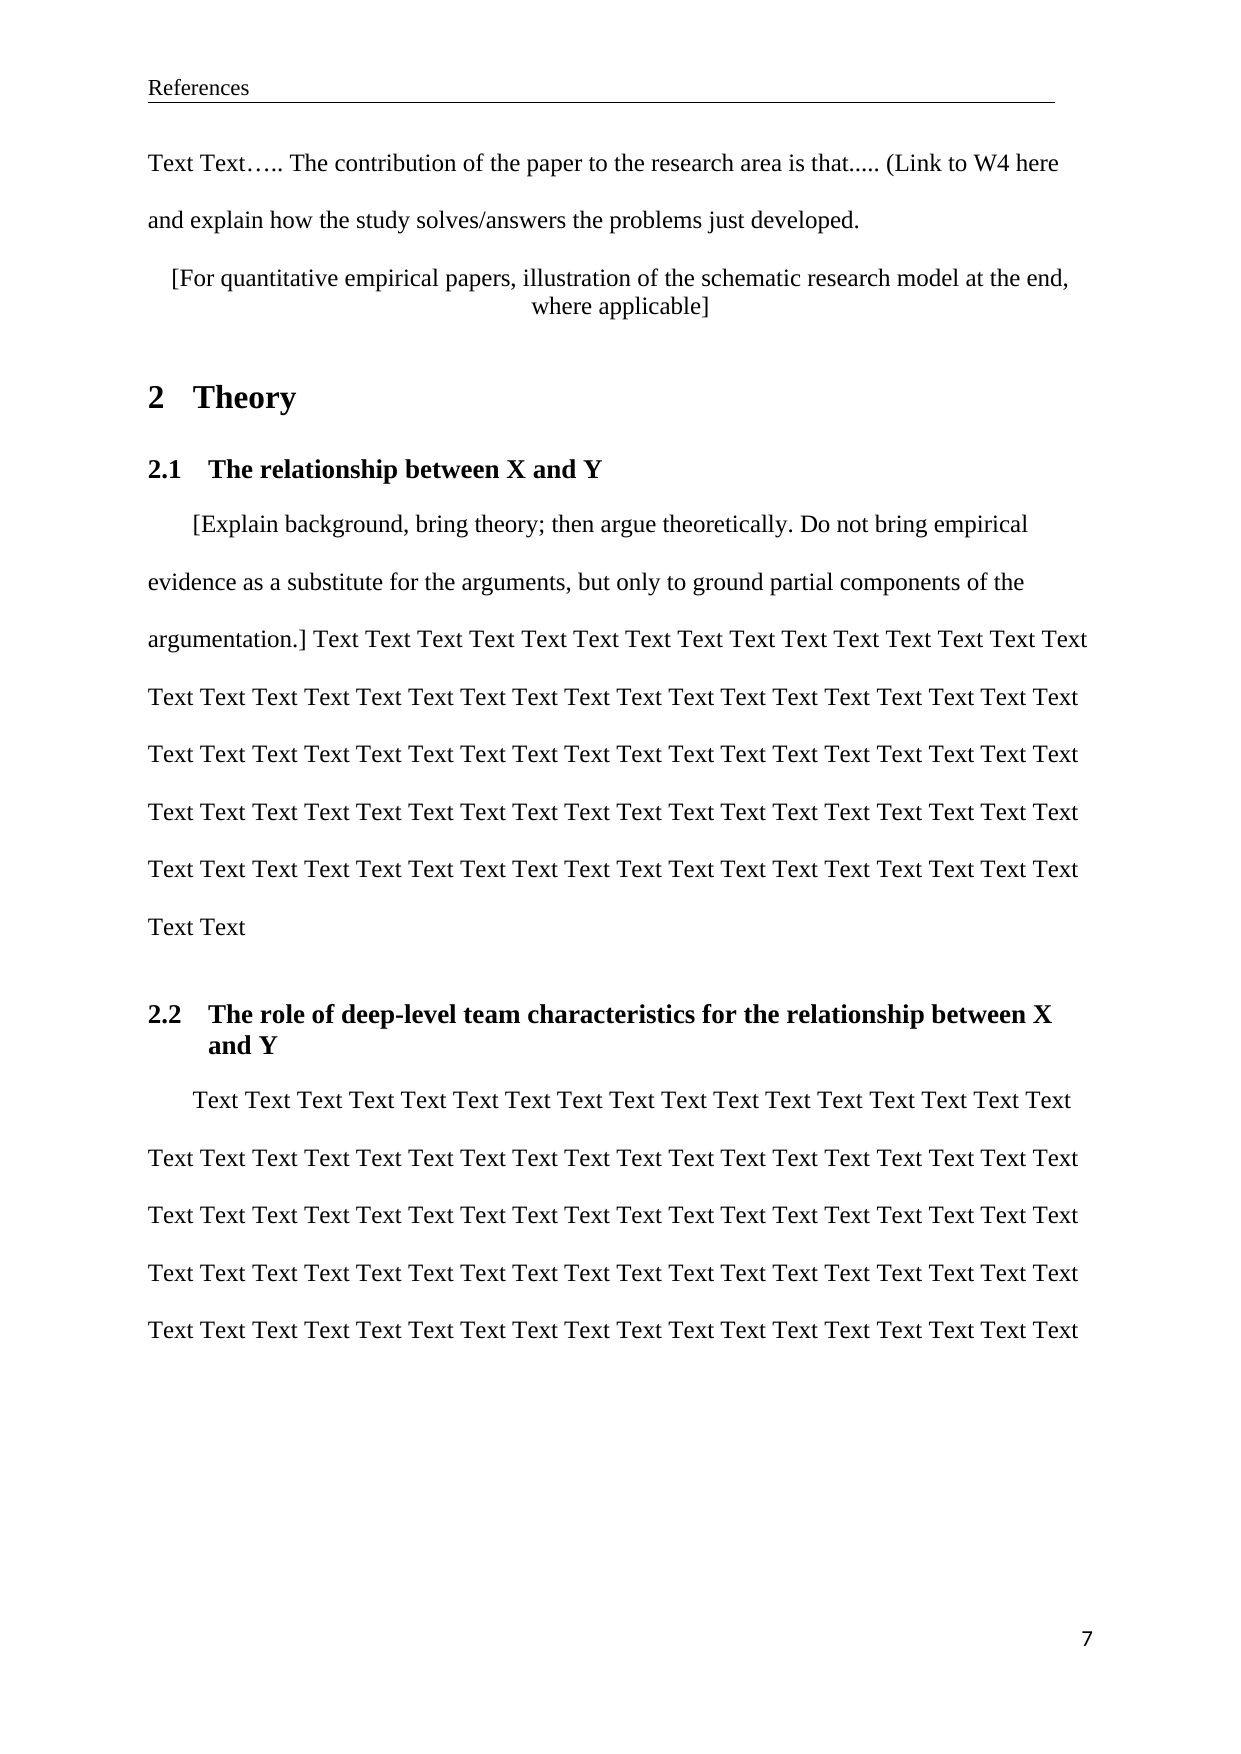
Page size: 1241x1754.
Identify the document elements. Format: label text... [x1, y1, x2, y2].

text where applicable] [148, 291, 1093, 320]
text [Explain background, bring theory; then argue theoretically. Do not bring empirical evidence as a substitute for the arguments, but only to ground partial components of the argumentation.] Text Text Text Text Text Text Text Text Text Text Text Text Text Text Text Text Text Text Text Text Text Text Text Text Text Text Text Text Text Text Text Text Text Text Text Text Text Text Text Text Text Text Text Text Text Text Text Text Text Text Text Text Text Text Text Text Text Text Text Text Text Text Text Text Text Text Text Text Text Text Text Text Text Text Text Text Text Text Text Text Text Text Text Text Text Text Text Text Text [148, 509, 1093, 941]
text Text Text Text Text Text Text Text Text Text Text Text Text Text Text Text Text Text Text [148, 1316, 1093, 1344]
text [For quantitative empirical papers, illustration of the schematic research model at the end, [148, 263, 1093, 291]
subtitle The role of deep-level team characteristics for the relationship between X and Y [148, 998, 1093, 1061]
subtitle The relationship between X and Y [148, 453, 1093, 484]
text Text Text Text Text Text Text Text Text Text Text Text Text Text Text Text Text Text Text Text Text Text Text Text Text Text Text Text Text Text Text Text Text Text Text Text Text Text Text Text Text Text Text Text Text Text Text Text Text Text Text Text Text Text Text Text Text Text Text Text Text Text Text Text Text Text Text Text Text Text Text Text [148, 1086, 1093, 1287]
subtitle Theory [148, 378, 1093, 416]
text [148, 148, 1093, 234]
